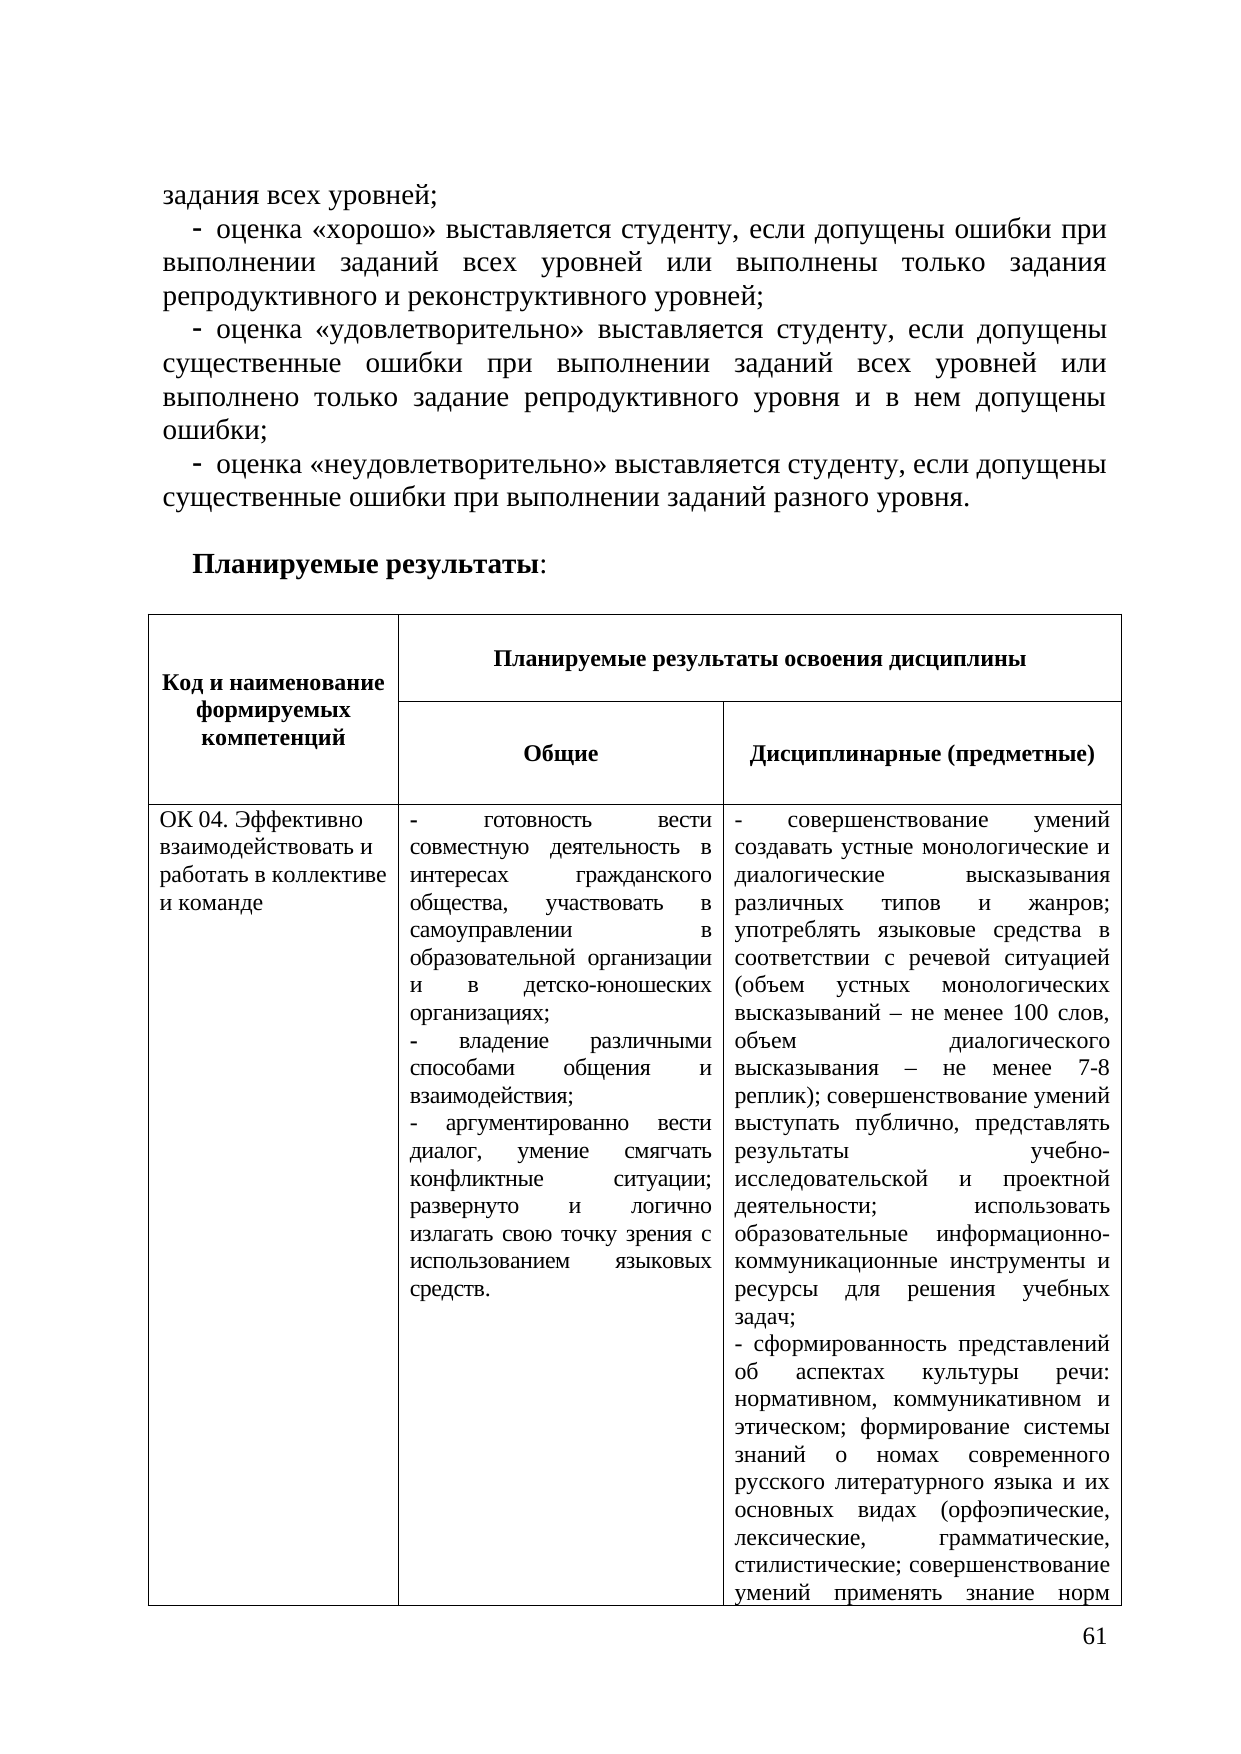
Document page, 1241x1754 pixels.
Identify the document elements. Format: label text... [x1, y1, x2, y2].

table_cell Дисциплинарные (предметные) [724, 702, 1121, 804]
table_cell Общие [399, 702, 723, 804]
table_header Планируемые результаты освоения дисциплины [399, 615, 1121, 701]
table_header Код и наименование формируемых компетенций [149, 615, 398, 804]
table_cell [724, 805, 1121, 1605]
list оценка «хорошо» выставляется студенту, если допущены ошибки при выполнении заданий всех уровней или выполнены только задания репродуктивного и реконструктивного уровней; [162, 211, 1107, 311]
list оценка «неудовлетворительно» выставляется студенту, если допущены существенные ошибки при выполнении заданий разного уровня. [162, 446, 1107, 513]
text Планируемые результаты: [162, 546, 1107, 580]
list оценка «удовлетворительно» выставляется студенту, если допущены существенные ошибки при выполнении заданий всех уровней или выполнено только задание репродуктивного уровня и в нем допущены ошибки; [162, 311, 1107, 446]
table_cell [399, 805, 723, 1605]
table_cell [149, 805, 398, 1605]
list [162, 177, 1107, 211]
